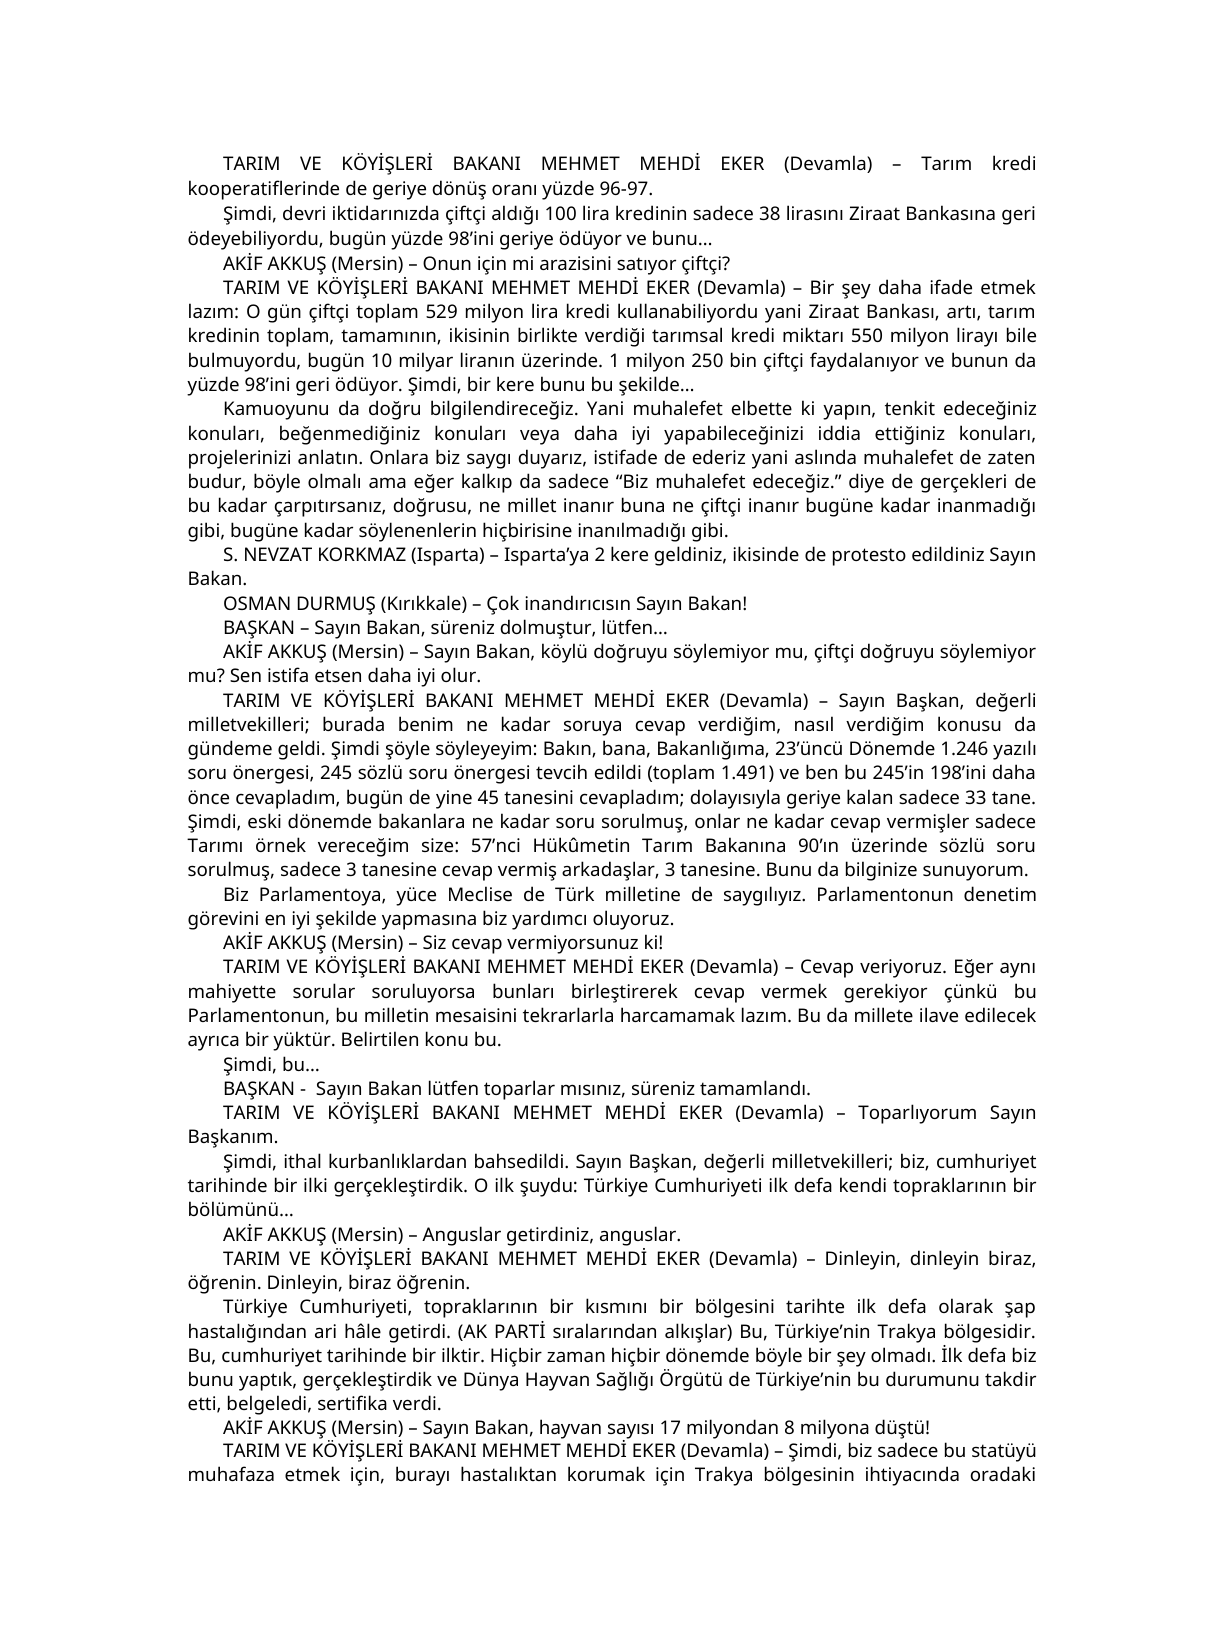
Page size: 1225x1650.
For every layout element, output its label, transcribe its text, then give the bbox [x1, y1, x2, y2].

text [187, 1439, 1037, 1486]
text TARIM VE KÖYİŞLERİ BAKANI MEHMET MEHDİ EKER (Devamla) – Bir şey daha ifade etmek lazım: O gün çiftçi toplam 529 milyon lira kredi kullanabiliyordu yani Ziraat Bankası, artı, tarım kredinin toplam, tamamının, ikisinin birlikte verdiği tarımsal kredi miktarı 550 milyon lirayı bile bulmuyordu, bugün 10 milyar liranın üzerinde. 1 milyon 250 bin çiftçi faydalanıyor ve bunun da yüzde 98’ini geri ödüyor. Şimdi, bir kere bunu bu şekilde… [187, 275, 1037, 396]
text TARIM VE KÖYİŞLERİ BAKANI MEHMET MEHDİ EKER (Devamla) – Tarım kredi kooperatiflerinde de geriye dönüş oranı yüzde 96-97. [187, 150, 1037, 200]
text AKİF AKKUŞ (Mersin) – Onun için mi arazisini satıyor çiftçi? [187, 250, 1037, 275]
text Kamuoyunu da doğru bilgilendireceğiz. Yani muhalefet elbette ki yapın, tenkit edeceğiniz konuları, beğenmediğiniz konuları veya daha iyi yapabileceğinizi iddia ettiğiniz konuları, projelerinizi anlatın. Onlara biz saygı duyarız, istifade de ederiz yani aslında muhalefet de zaten budur, böyle olmalı ama eğer kalkıp da sadece “Biz muhalefet edeceğiz.” diye de gerçekleri de bu kadar çarpıtırsanız, doğrusu, ne millet inanır buna ne çiftçi inanır bugüne kadar inanmadığı gibi, bugüne kadar söylenenlerin hiçbirisine inanılmadığı gibi. [187, 396, 1037, 542]
text Biz Parlamentoya, yüce Meclise de Türk milletine de saygılıyız. Parlamentonun denetim görevini en iyi şekilde yapmasına biz yardımcı oluyoruz. [187, 882, 1037, 930]
text AKİF AKKUŞ (Mersin) – Siz cevap vermiyorsunuz ki! [187, 930, 1037, 954]
text Şimdi, ithal kurbanlıklardan bahsedildi. Sayın Başkan, değerli milletvekilleri; biz, cumhuriyet tarihinde bir ilki gerçekleştirdik. O ilk şuydu: Türkiye Cumhuriyeti ilk defa kendi topraklarının bir bölümünü… [187, 1149, 1037, 1222]
text Şimdi, bu… [187, 1052, 1037, 1076]
text TARIM VE KÖYİŞLERİ BAKANI MEHMET MEHDİ EKER (Devamla) – Dinleyin, dinleyin biraz, öğrenin. Dinleyin, biraz öğrenin. [187, 1246, 1037, 1294]
text AKİF AKKUŞ (Mersin) – Sayın Bakan, hayvan sayısı 17 milyondan 8 milyona düştü! [187, 1416, 1037, 1439]
text TARIM VE KÖYİŞLERİ BAKANI MEHMET MEHDİ EKER (Devamla) – Toparlıyorum Sayın Başkanım. [187, 1100, 1037, 1149]
text TARIM VE KÖYİŞLERİ BAKANI MEHMET MEHDİ EKER (Devamla) – Cevap veriyoruz. Eğer aynı mahiyette sorular soruluyorsa bunları birleştirerek cevap vermek gerekiyor çünkü bu Parlamentonun, bu milletin mesaisini tekrarlarla harcamamak lazım. Bu da millete ilave edilecek ayrıca bir yüktür. Belirtilen konu bu. [187, 954, 1037, 1052]
text BAŞKAN - Sayın Bakan lütfen toparlar mısınız, süreniz tamamlandı. [187, 1076, 1037, 1100]
text S. NEVZAT KORKMAZ (Isparta) – Isparta’ya 2 kere geldiniz, ikisinde de protesto edildiniz Sayın Bakan. [187, 542, 1037, 591]
text OSMAN DURMUŞ (Kırıkkale) – Çok inandırıcısın Sayın Bakan! [187, 591, 1037, 615]
text AKİF AKKUŞ (Mersin) – Anguslar getirdiniz, anguslar. [187, 1222, 1037, 1246]
text AKİF AKKUŞ (Mersin) – Sayın Bakan, köylü doğruyu söylemiyor mu, çiftçi doğruyu söylemiyor mu? Sen istifa etsen daha iyi olur. [187, 639, 1037, 688]
text TARIM VE KÖYİŞLERİ BAKANI MEHMET MEHDİ EKER (Devamla) – Sayın Başkan, değerli milletvekilleri; burada benim ne kadar soruya cevap verdiğim, nasıl verdiğim konusu da gündeme geldi. Şimdi şöyle söyleyeyim: Bakın, bana, Bakanlığıma, 23’üncü Dönemde 1.246 yazılı soru önergesi, 245 sözlü soru önergesi tevcih edildi (toplam 1.491) ve ben bu 245’in 198’ini daha önce cevapladım, bugün de yine 45 tanesini cevapladım; dolayısıyla geriye kalan sadece 33 tane. Şimdi, eski dönemde bakanlara ne kadar soru sorulmuş, onlar ne kadar cevap vermişler sadece Tarımı örnek vereceğim size: 57’nci Hükûmetin Tarım Bakanına 90’ın üzerinde sözlü soru sorulmuş, sadece 3 tanesine cevap vermiş arkadaşlar, 3 tanesine. Bunu da bilginize sunuyorum. [187, 688, 1037, 882]
text Türkiye Cumhuriyeti, topraklarının bir kısmını bir bölgesini tarihte ilk defa olarak şap hastalığından ari hâle getirdi. (AK PARTİ sıralarından alkışlar) Bu, Türkiye’nin Trakya bölgesidir. Bu, cumhuriyet tarihinde bir ilktir. Hiçbir zaman hiçbir dönemde böyle bir şey olmadı. İlk defa biz bunu yaptık, gerçekleştirdik ve Dünya Hayvan Sağlığı Örgütü de Türkiye’nin bu durumunu takdir etti, belgeledi, sertifika verdi. [187, 1294, 1037, 1416]
text BAŞKAN – Sayın Bakan, süreniz dolmuştur, lütfen… [187, 615, 1037, 639]
text Şimdi, devri iktidarınızda çiftçi aldığı 100 lira kredinin sadece 38 lirasını Ziraat Bankasına geri ödeyebiliyordu, bugün yüzde 98’ini geriye ödüyor ve bunu… [187, 200, 1037, 250]
